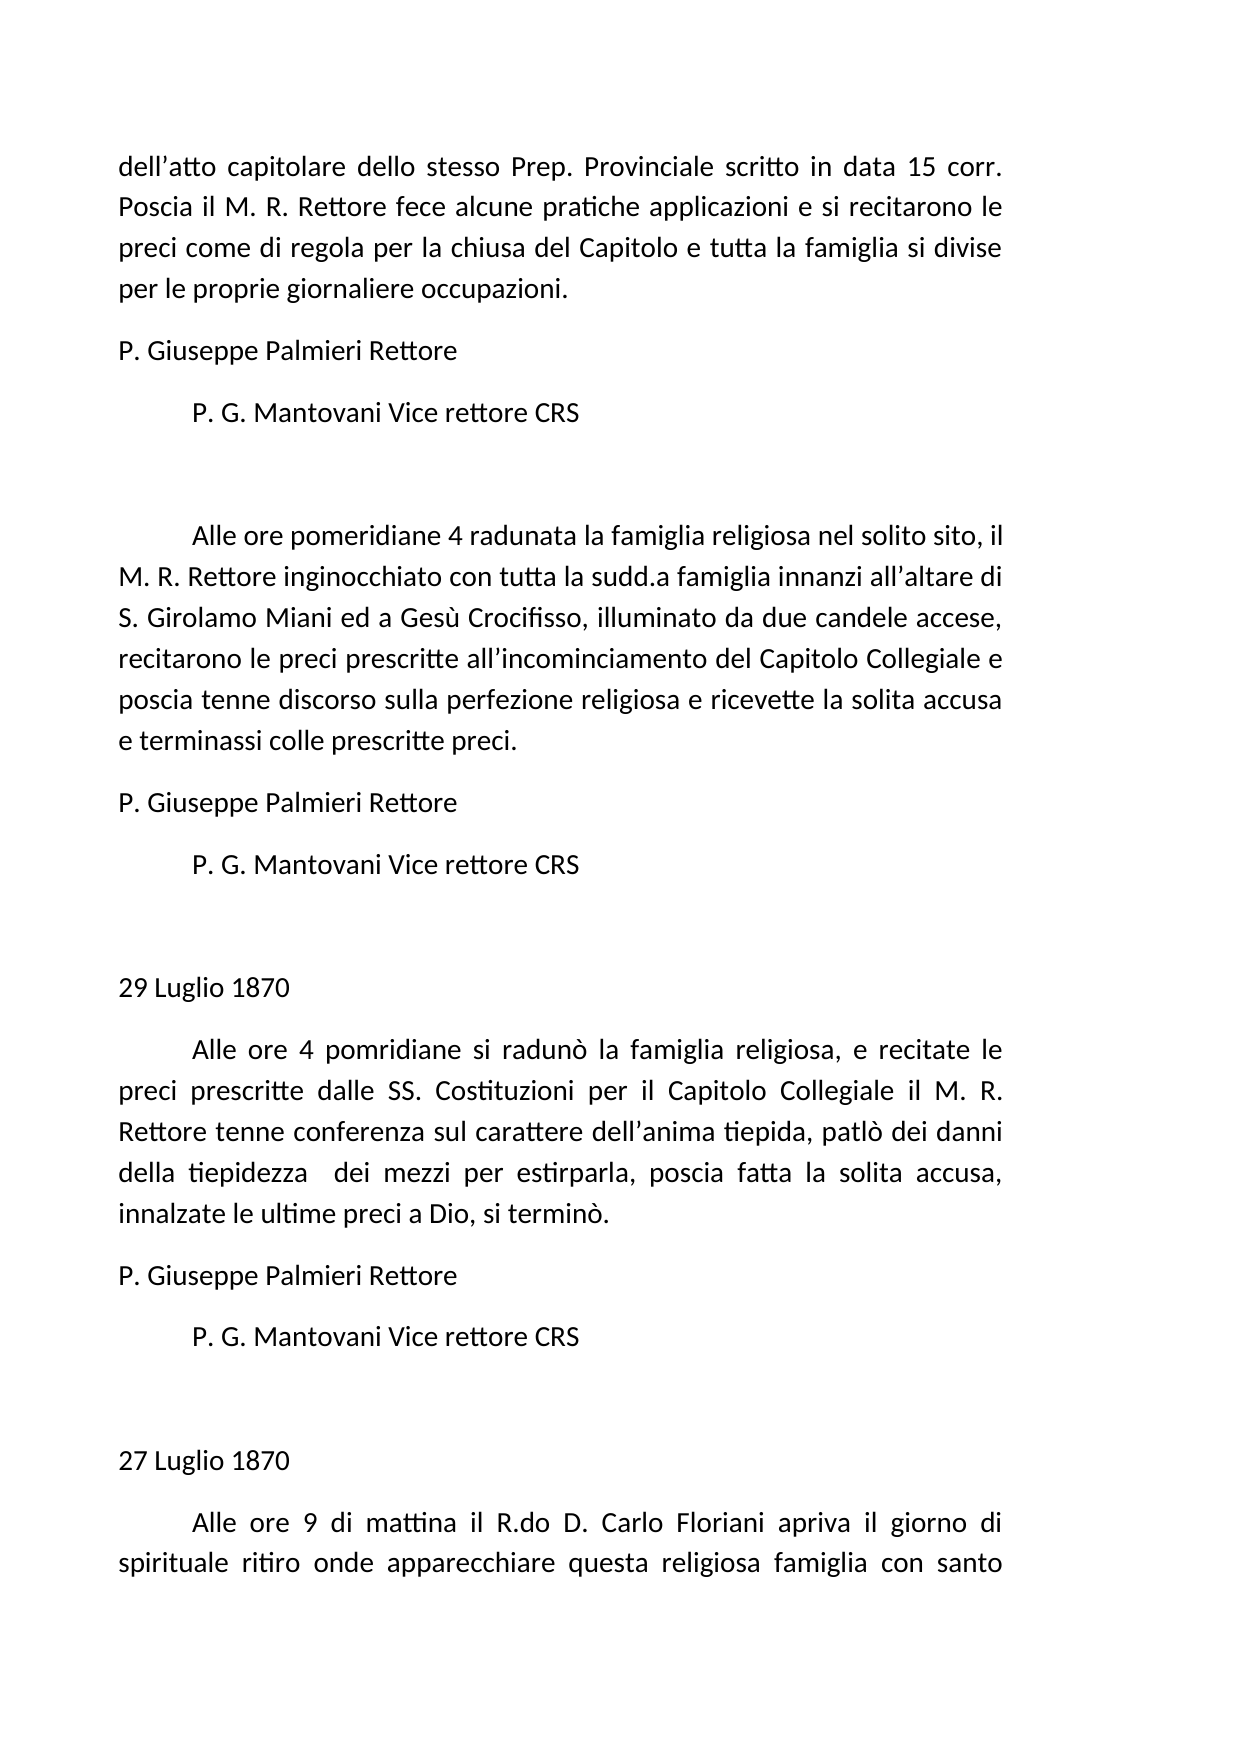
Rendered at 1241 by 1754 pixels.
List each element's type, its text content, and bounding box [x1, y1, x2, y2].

text Alle ore 4 pomridiane si radunò la famiglia religiosa, e recitate le preci prescritte dalle SS. Costituzioni per il Capitolo Collegiale il M. R. Rettore tenne conferenza sul carattere dell’anima tiepida, patlò dei danni della tiepidezza dei mezzi per estirparla, poscia fatta la solita accusa, innalzate le ultime preci a Dio, si terminò. [118, 1031, 1004, 1230]
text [118, 1504, 1004, 1580]
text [118, 148, 1004, 306]
text P. G. Mantovani Vice rettore CRS [118, 846, 1004, 881]
text P. G. Mantovani Vice rettore CRS [118, 394, 1004, 429]
text P. G. Mantovani Vice rettore CRS [118, 1318, 1004, 1354]
text 27 Luglio 1870 [118, 1442, 1004, 1477]
text 29 Luglio 1870 [118, 969, 1004, 1005]
text P. Giuseppe Palmieri Rettore [118, 332, 1004, 368]
text P. Giuseppe Palmieri Rettore [118, 784, 1004, 819]
text P. Giuseppe Palmieri Rettore [118, 1257, 1004, 1292]
text Alle ore pomeridiane 4 radunata la famiglia religiosa nel solito sito, il M. R. Rettore inginocchiato con tutta la sudd.a famiglia innanzi all’altare di S. Girolamo Miani ed a Gesù Crocifisso, illuminato da due candele accese, recitarono le preci prescritte all’incominciamento del Capitolo Collegiale e poscia tenne discorso sulla perfezione religiosa e ricevette la solita accusa e terminassi colle prescritte preci. [118, 517, 1004, 758]
